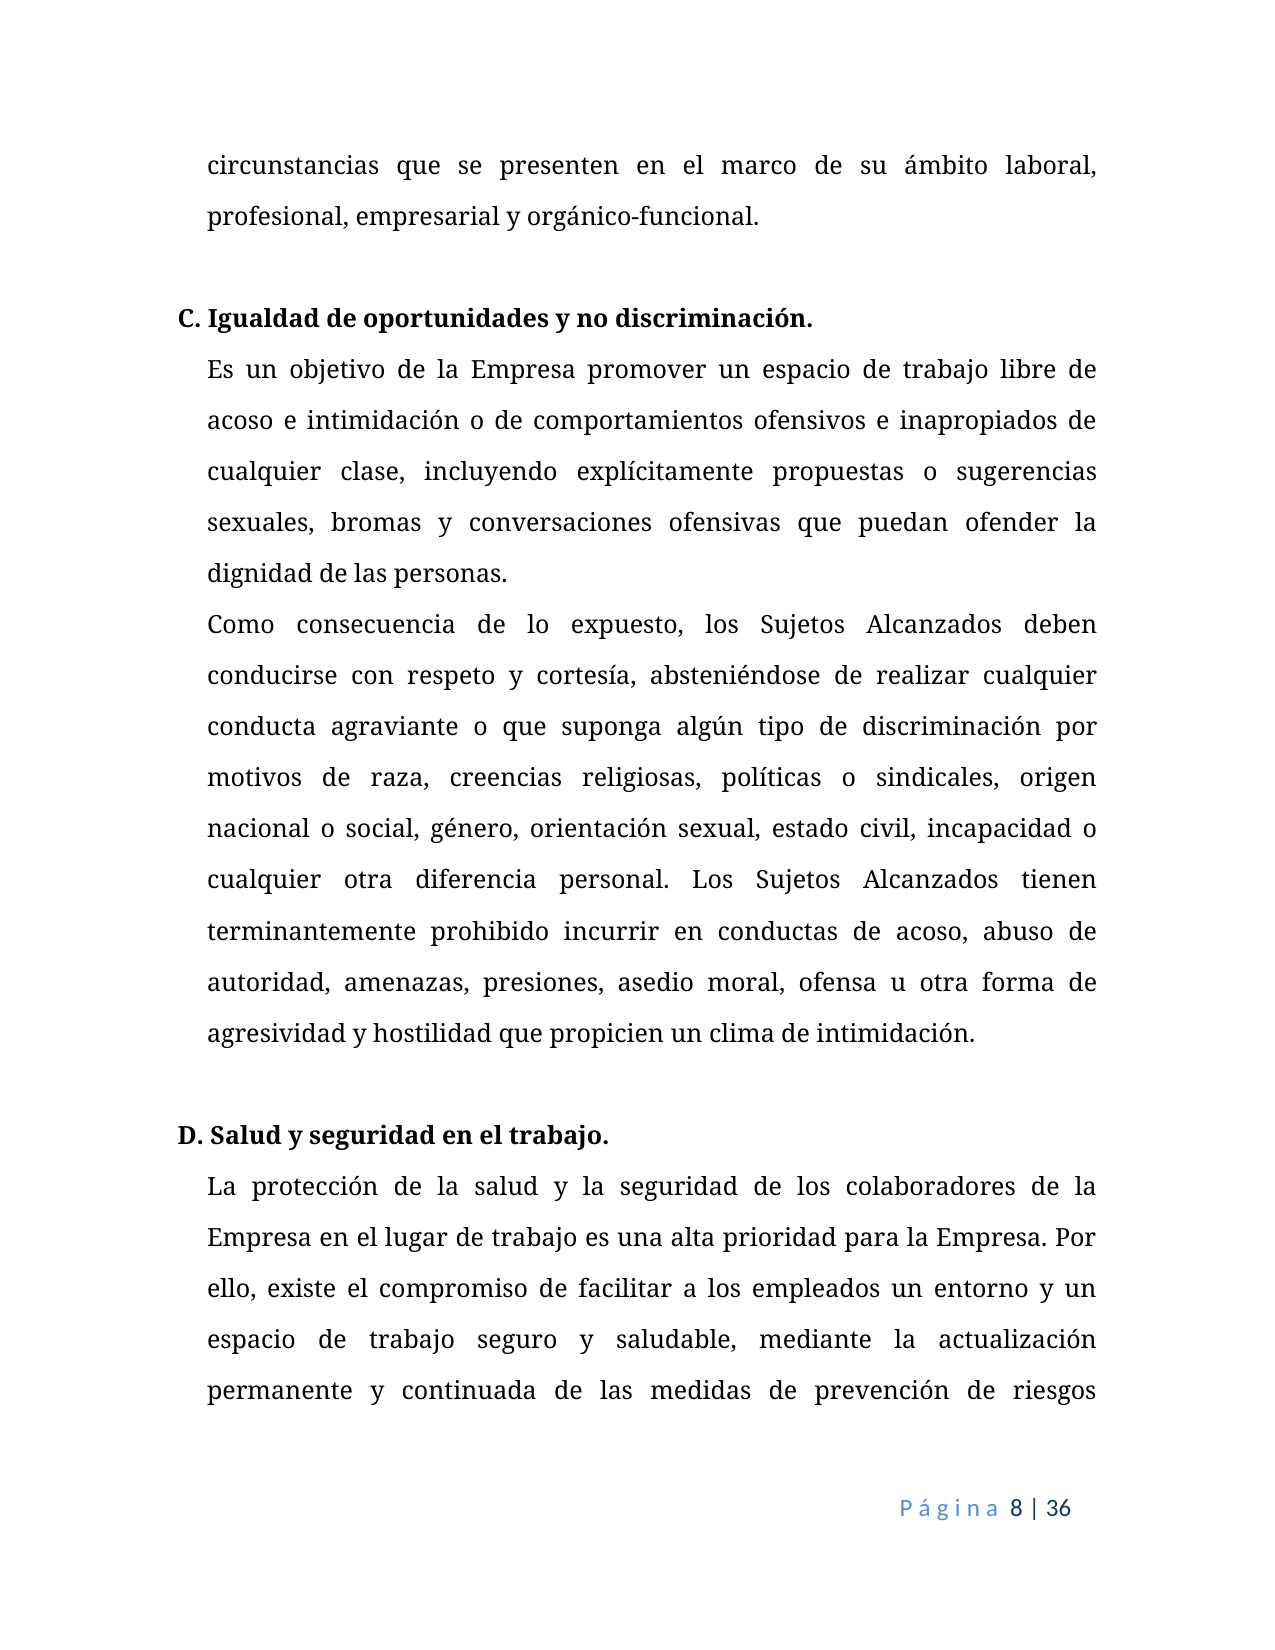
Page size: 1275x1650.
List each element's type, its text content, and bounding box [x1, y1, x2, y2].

text C. Igualdad de oportunidades y no discriminación. [177, 301, 1098, 335]
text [207, 148, 1098, 233]
text Como consecuencia de lo expuesto, los Sujetos Alcanzados deben conducirse con respeto y cortesía, absteniéndose de realizar cualquier conducta agraviante o que suponga algún tipo de discriminación por motivos de raza, creencias religiosas, políticas o sindicales, origen nacional o social, género, orientación sexual, estado civil, incapacidad o cualquier otra diferencia personal. Los Sujetos Alcanzados tienen terminantemente prohibido incurrir en conductas de acoso, abuso de autoridad, amenazas, presiones, asedio moral, ofensa u otra forma de agresividad y hostilidad que propicien un clima de intimidación. [207, 607, 1098, 1049]
text D. Salud y seguridad en el trabajo. [177, 1117, 1098, 1151]
text Es un objetivo de la Empresa promover un espacio de trabajo libre de acoso e intimidación o de comportamientos ofensivos e inapropiados de cualquier clase, incluyendo explícitamente propuestas o sugerencias sexuales, bromas y conversaciones ofensivas que puedan ofender la dignidad de las personas. [207, 352, 1098, 590]
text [207, 1168, 1098, 1407]
